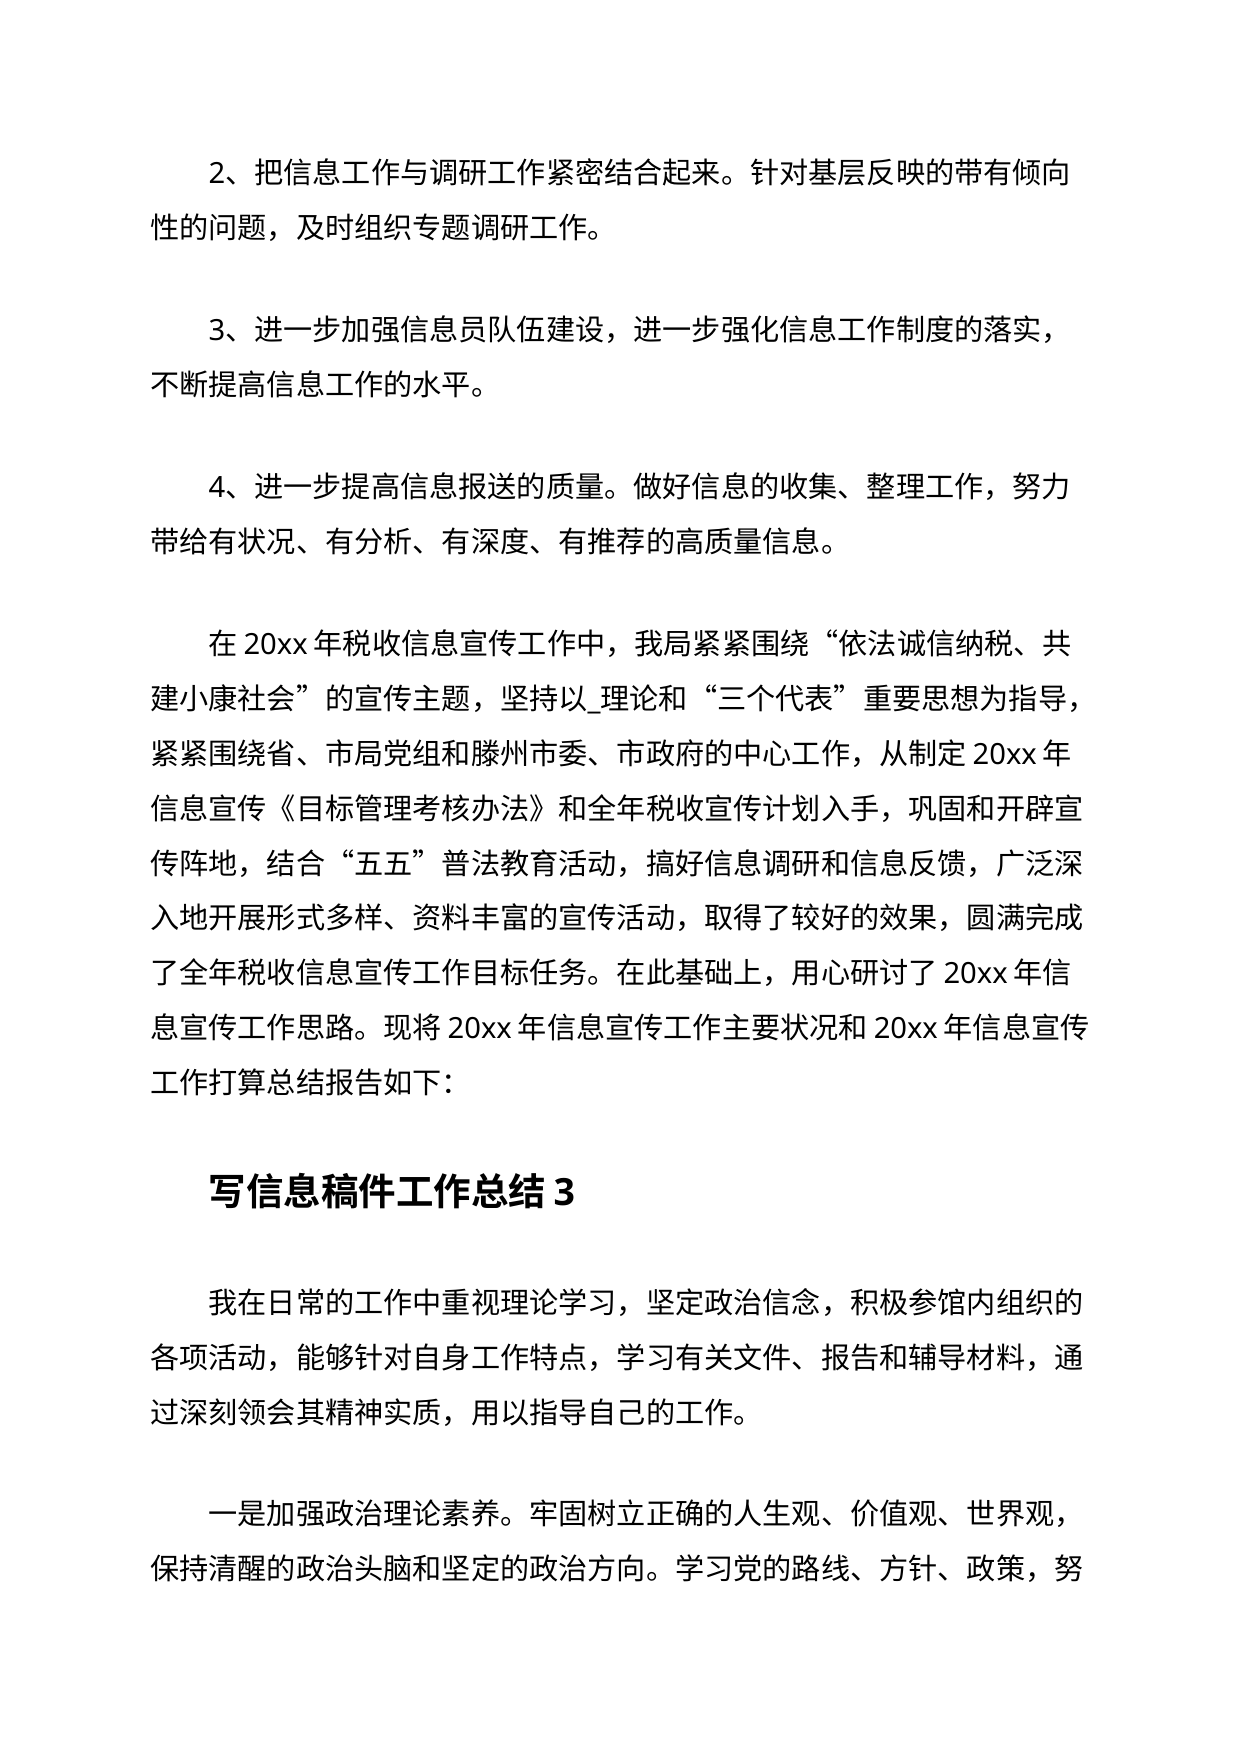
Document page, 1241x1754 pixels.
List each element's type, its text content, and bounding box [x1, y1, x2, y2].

text 写信息稿件工作总结3 [150, 1162, 1090, 1216]
text 我在日常的工作中重视理论学习，坚定政治信念，积极参馆内组织的各项活动，能够针对自身工作特点，学习有关文件、报告和辅导材料，通过深刻领会其精神实质，用以指导自己的工作。 [150, 1279, 1090, 1431]
text 4、进一步提高信息报送的质量。做好信息的收集、整理工作，努力带给有状况、有分析、有深度、有推荐的高质量信息。 [150, 463, 1090, 561]
text 2、把信息工作与调研工作紧密结合起来。针对基层反映的带有倾向性的问题，及时组织专题调研工作。 [150, 150, 1090, 247]
text 在20xx年税收信息宣传工作中，我局紧紧围绕“依法诚信纳税、共建小康社会”的宣传主题，坚持以_理论和“三个代表”重要思想为指导，紧紧围绕省、市局党组和滕州市委、市政府的中心工作，从制定20xx年信息宣传《目标管理考核办法》和全年税收宣传计划入手，巩固和开辟宣传阵地，结合“五五”普法教育活动，搞好信息调研和信息反馈，广泛深入地开展形式多样、资料丰富的宣传活动，取得了较好的效果，圆满完成了全年税收信息宣传工作目标任务。在此基础上，用心研讨了20xx年信息宣传工作思路。现将20xx年信息宣传工作主要状况和20xx年信息宣传工作打算总结报告如下： [150, 620, 1090, 1102]
text 3、进一步加强信息员队伍建设，进一步强化信息工作制度的落实，不断提高信息工作的水平。 [150, 307, 1090, 404]
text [150, 1491, 1090, 1588]
